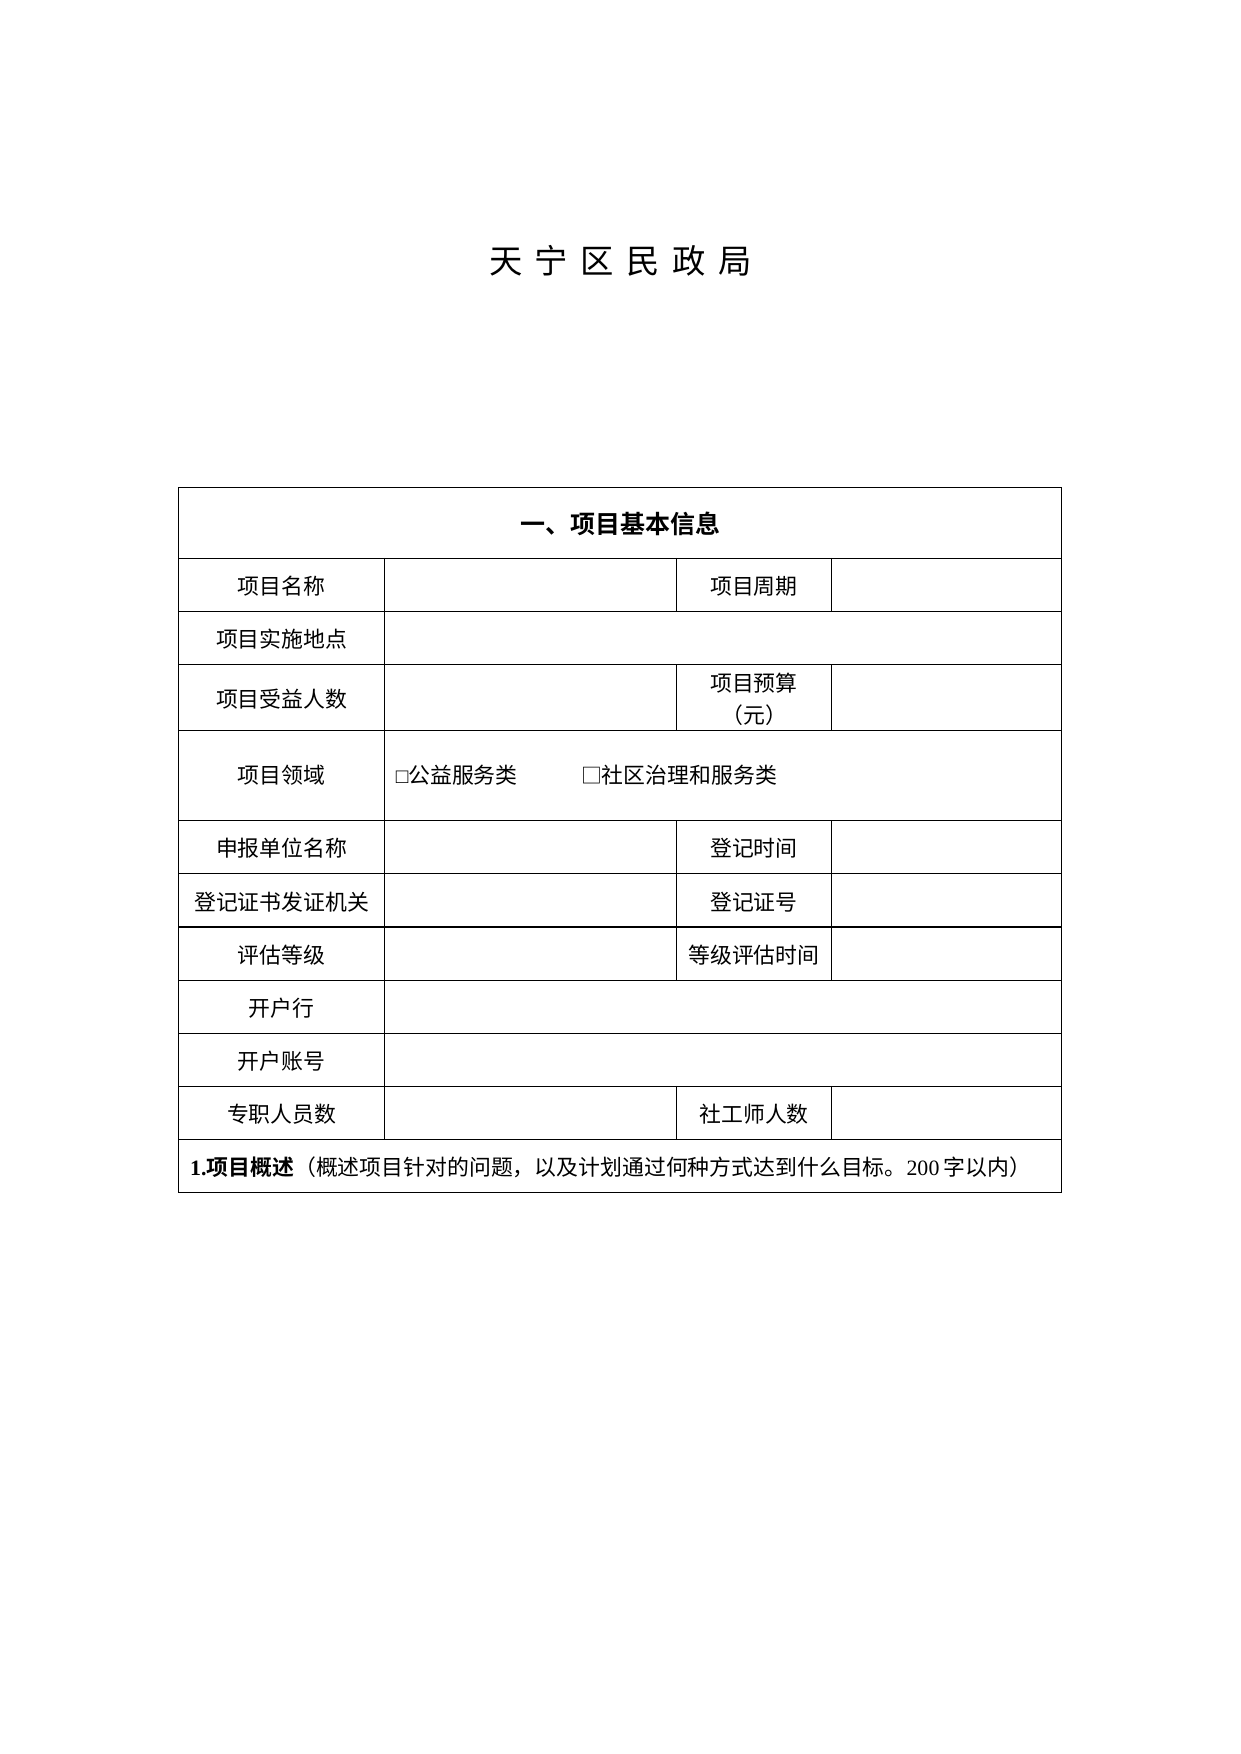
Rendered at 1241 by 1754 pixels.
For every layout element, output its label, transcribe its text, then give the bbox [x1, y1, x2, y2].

table_cell [832, 559, 1061, 611]
table_cell 登记时间 [677, 821, 831, 873]
table_cell [832, 1087, 1061, 1139]
table_header 一、项目基本信息 [179, 488, 1061, 558]
table_cell [385, 874, 676, 926]
table_cell 项目预算（元） [677, 665, 831, 730]
table_cell 项目周期 [677, 559, 831, 611]
table_cell 社工师人数 [677, 1087, 831, 1139]
table_cell 项目名称 [179, 559, 384, 611]
table_cell 项目领域 [179, 731, 384, 820]
table_cell 项目实施地点 [179, 612, 384, 664]
table_cell 开户行 [179, 981, 384, 1033]
table_cell [385, 821, 676, 873]
table_cell [385, 665, 676, 730]
table_cell [832, 928, 1061, 979]
table_cell 等级评估时间 [677, 928, 831, 979]
table_cell [832, 665, 1061, 730]
table_cell 评估等级 [179, 928, 384, 979]
table_cell 专职人员数 [179, 1087, 384, 1139]
text 天宁区民政局 [187, 227, 1053, 292]
table_cell 登记证号 [677, 874, 831, 926]
table_cell 开户账号 [179, 1034, 384, 1086]
table_cell 项目受益人数 [179, 665, 384, 730]
table_cell 1.项目概述（概述项目针对的问题，以及计划通过何种方式达到什么目标。200字以内） [179, 1140, 1061, 1192]
table_cell 申报单位名称 [179, 821, 384, 873]
table_cell [385, 1087, 676, 1139]
table_cell 登记证书发证机关 [179, 874, 384, 926]
table_cell [832, 821, 1061, 873]
table_cell □公益服务类 □社区治理和服务类 [385, 731, 1061, 820]
table_cell [385, 612, 1061, 664]
table_cell [385, 928, 676, 979]
table_cell [385, 559, 676, 611]
table_cell [385, 981, 1061, 1033]
table_cell [385, 1034, 1061, 1086]
table_cell [832, 874, 1061, 926]
